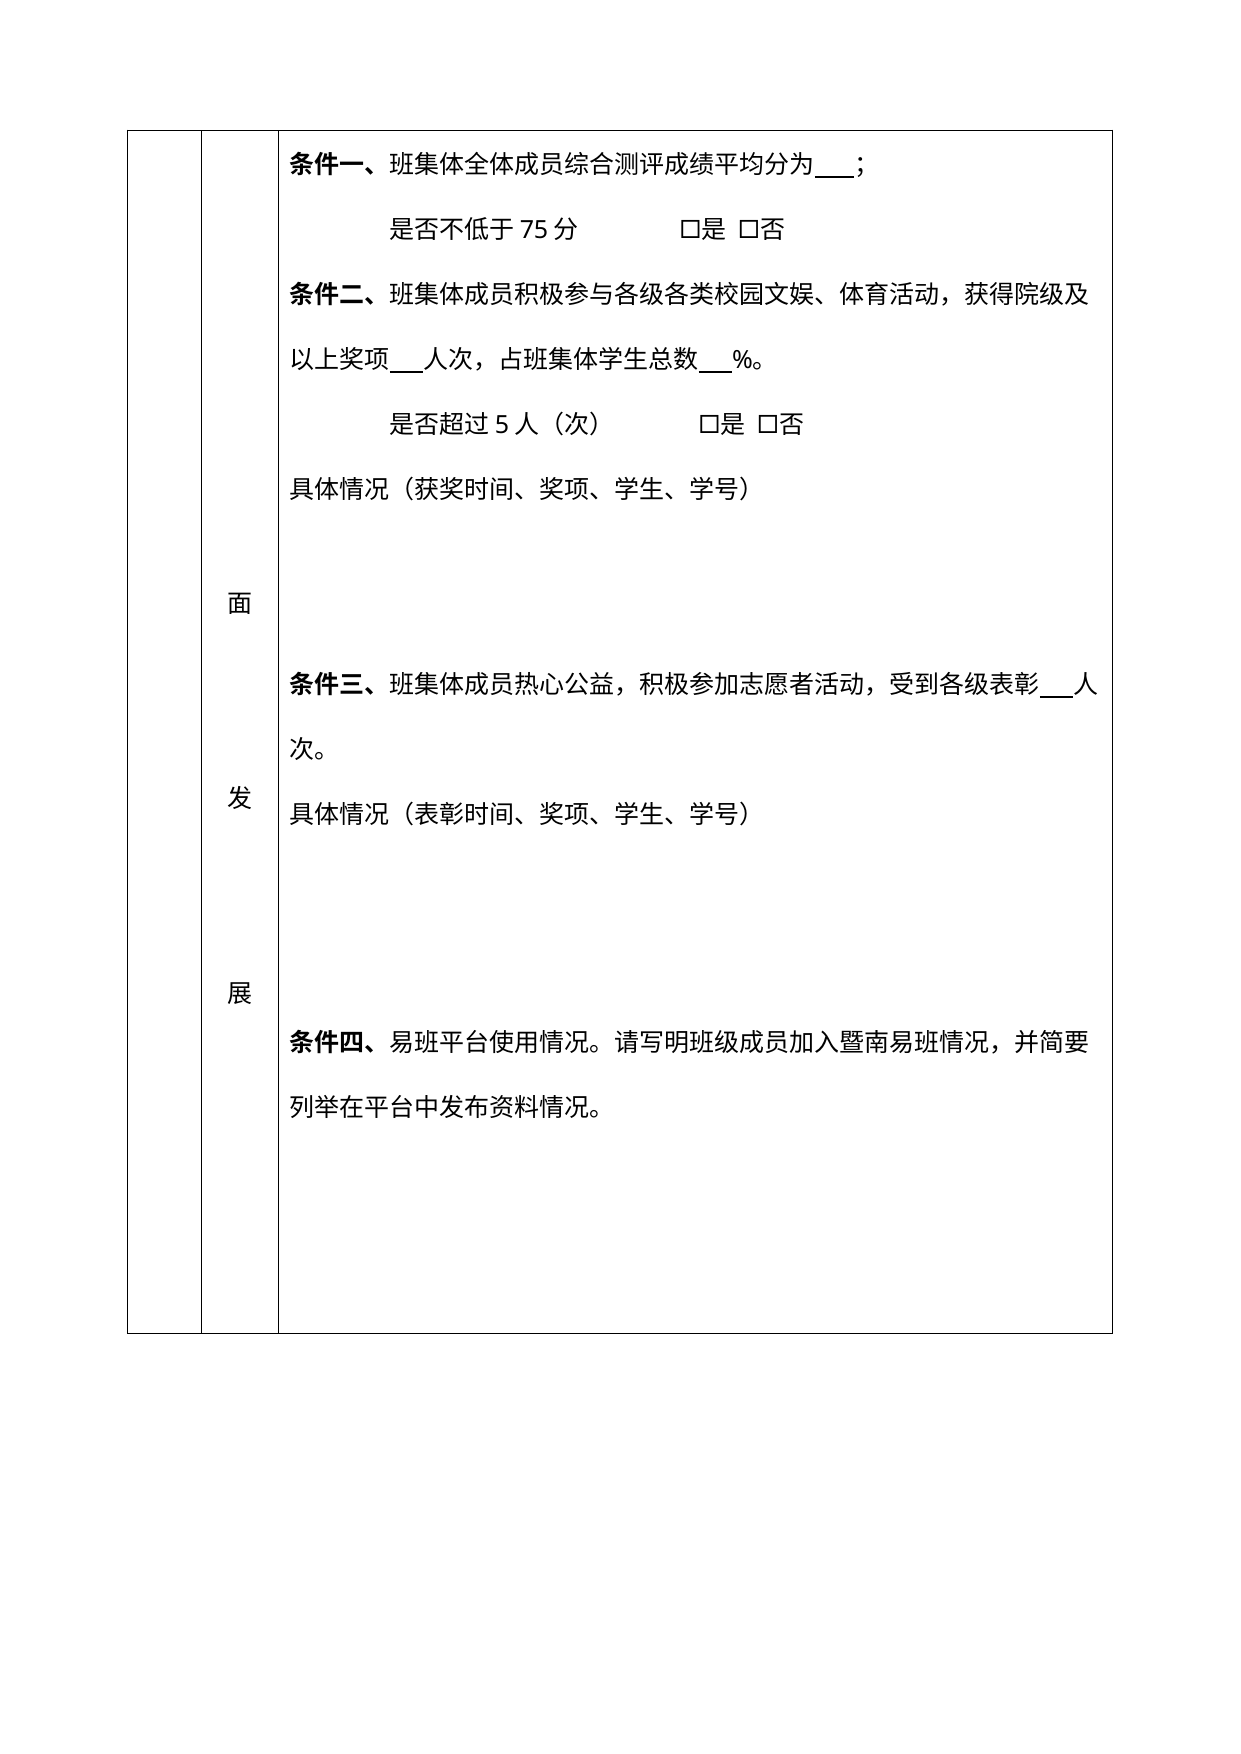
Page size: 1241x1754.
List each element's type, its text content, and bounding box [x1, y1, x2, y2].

table_cell 条件一、班集体全体成员综合测评成绩平均分为 ； 是否不低于75分 是 否 条件二、班集体成员积极参与各级各类校园文娱、体育活动，获得院级及以上奖项 人次，占班集体学生总数 %。 是否超过5人（次） 是 否 具体情况（获奖时间、奖项、学生、学号） 条件三、班集体成员热心公益，积极参加志愿者活动，受到各级表彰 人次。 具体情况（表彰时间、奖项、学生、学号） 条件四、易班平台使用情况。请写明班级成员加入暨南易班情况，并简要列举在平台中发布资料情况。 [279, 131, 1112, 1333]
table_cell 全 面 发 展 [202, 131, 278, 1333]
